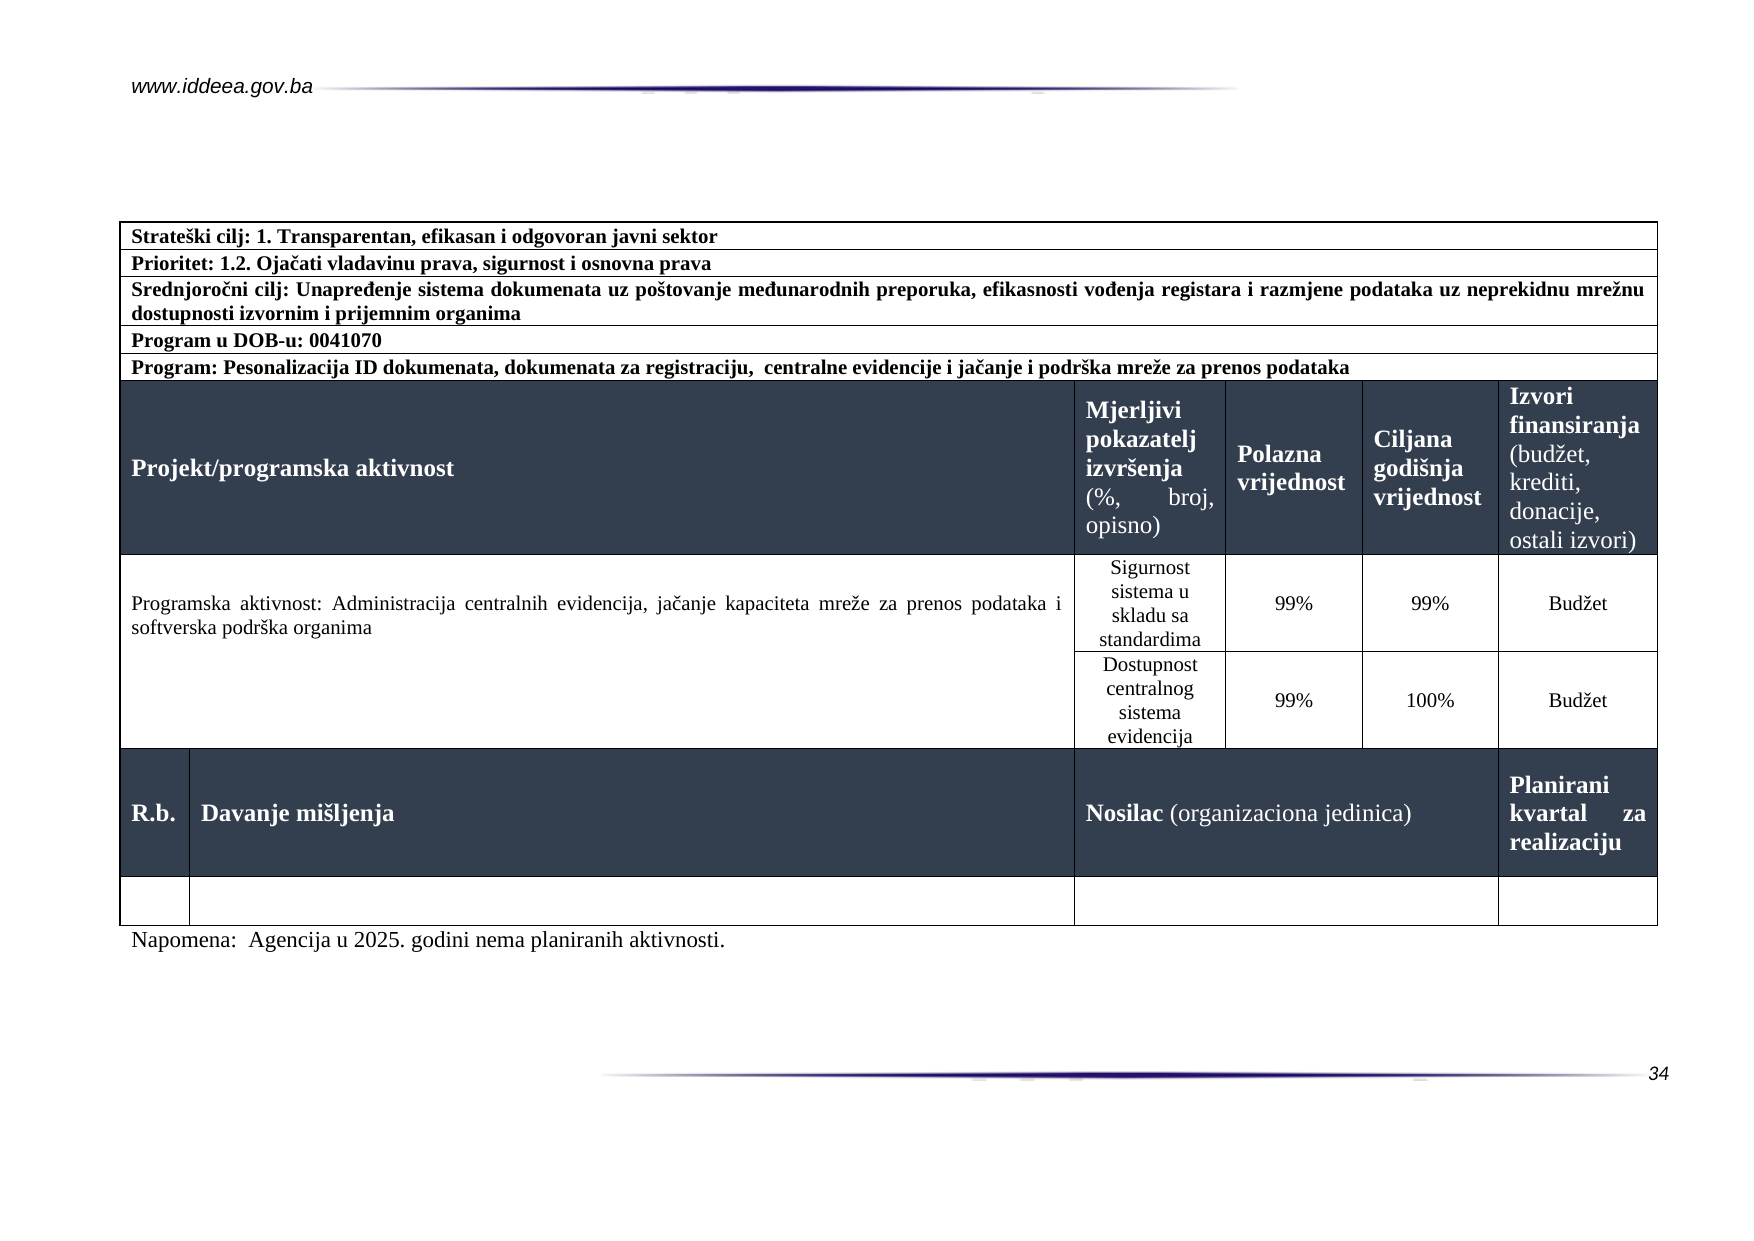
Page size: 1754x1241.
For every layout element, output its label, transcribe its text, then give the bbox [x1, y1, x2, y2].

picture [600, 1066, 1648, 1081]
table_cell 99% [1226, 652, 1362, 748]
table_cell Programska aktivnost: Administracija centralnih evidencija, jačanje kapaciteta mreže za prenos podataka i softverska podrška organima [121, 555, 1074, 748]
table_cell Mjerljivi pokazatelj izvršenja (%, broj, opisno) [1075, 381, 1225, 554]
table_cell [121, 877, 189, 925]
table_cell Izvori finansiranja (budžet, krediti, donacije, ostali izvori) [1499, 381, 1657, 554]
table_cell 99% [1226, 555, 1362, 651]
table_cell Projekt/programska aktivnost [121, 381, 1074, 554]
table_cell Polazna vrijednost [1226, 381, 1362, 554]
table_cell Dostupnost centralnog sistema evidencija [1075, 652, 1225, 748]
table_cell Nosilac (organizaciona jedinica) [1075, 749, 1498, 876]
table_header Strateški cilj: 1. Transparentan, efikasan i odgovoran javni sektor [121, 223, 1657, 249]
table_cell [1499, 877, 1657, 925]
table_cell Ciljana godišnja vrijednost [1363, 381, 1498, 554]
table_cell Program: Pesonalizacija ID dokumenata, dokumenata za registraciju, centralne evidencije i jačanje i podrška mreže za prenos podataka [121, 354, 1657, 380]
table_cell [190, 877, 1074, 925]
table_cell [1075, 877, 1498, 925]
table_cell Srednjoročni cilj: Unapređenje sistema dokumenata uz poštovanje međunarodnih preporuka, efikasnosti vođenja registara i razmjene podataka uz neprekidnu mrežnu dostupnosti izvornim i prijemnim organima [121, 277, 1657, 325]
table_cell R.b. [121, 749, 189, 876]
table_cell Sigurnost sistema u skladu sa standardima [1075, 555, 1225, 651]
table_cell Budžet [1499, 652, 1657, 748]
table_cell 100% [1363, 652, 1498, 748]
table_cell 99% [1363, 555, 1498, 651]
table_cell Program u DOB-u: 0041070 [121, 326, 1657, 353]
text Napomena: Agencija u 2025. godini nema planiranih aktivnosti. [131, 926, 1669, 953]
table_cell Budžet [1499, 555, 1657, 651]
table_cell Planirani kvartal za realizaciju [1499, 749, 1657, 876]
picture [313, 80, 1238, 94]
table_cell Davanje mišljenja [190, 749, 1074, 876]
table_cell Prioritet: 1.2. Ojačati vladavinu prava, sigurnost i osnovna prava [121, 250, 1657, 276]
